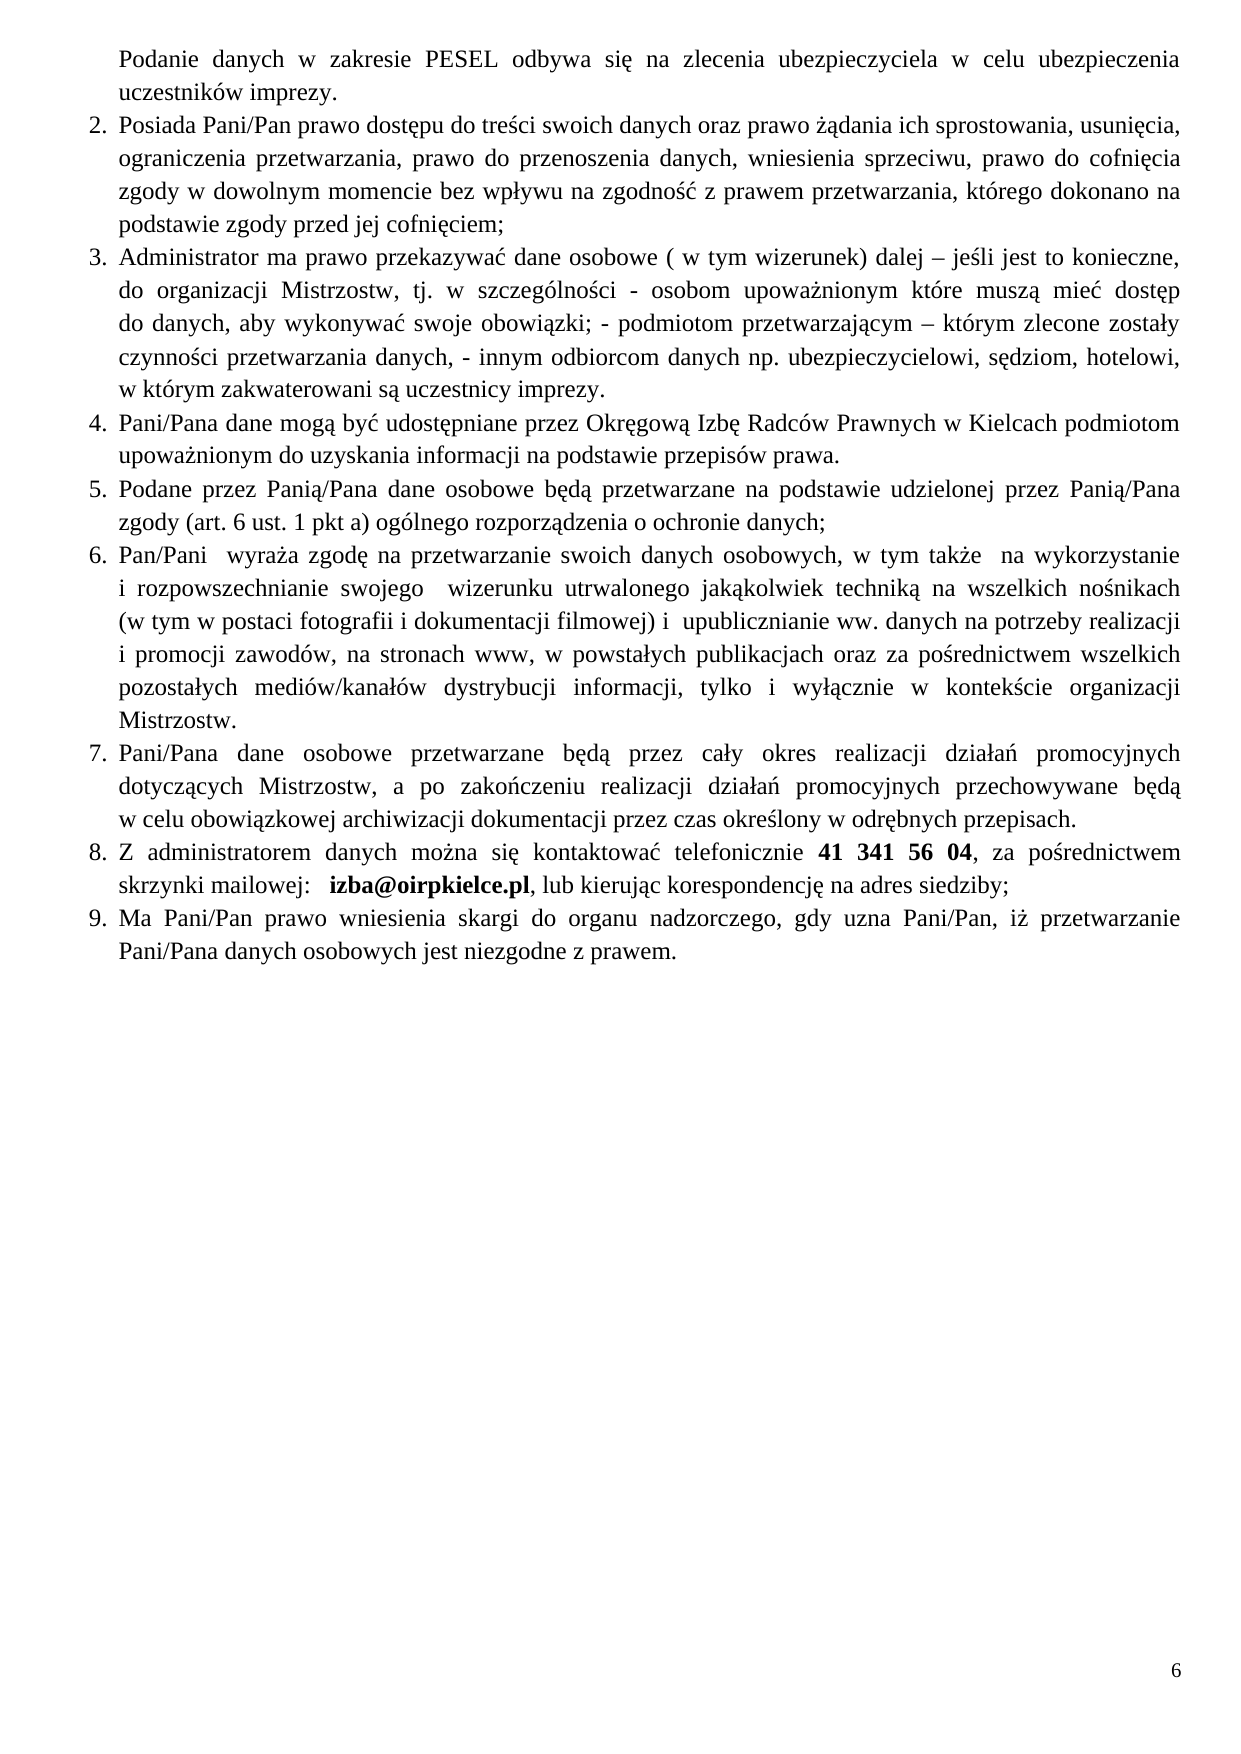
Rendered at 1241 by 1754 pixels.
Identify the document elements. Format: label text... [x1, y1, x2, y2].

list Administrator ma prawo przekazywać dane osobowe ( w tym wizerunek) dalej – jeśli jest to konieczne, do organizacji Mistrzostw, tj. w szczególności - osobom upoważnionym które muszą mieć dostęp do danych, aby wykonywać swoje obowiązki; - podmiotom przetwarzającym – którym zlecone zostały czynności przetwarzania danych, - innym odbiorcom danych np. ubezpieczycielowi, sędziom, hotelowi, w którym zakwaterowani są uczestnicy imprezy. [89, 242, 1181, 403]
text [89, 44, 1181, 106]
list Podane przez Panią/Pana dane osobowe będą przetwarzane na podstawie udzielonej przez Panią/Pana zgody (art. 6 ust. 1 pkt a) ogólnego rozporządzenia o ochronie danych; [89, 474, 1181, 535]
list Z administratorem danych można się kontaktować telefonicznie 41 341 56 04, za pośrednictwem skrzynki mailowej: izba@oirpkielce.pl, lub kierując korespondencję na adres siedziby; [89, 837, 1181, 899]
list Pan/Pani wyraża zgodę na przetwarzanie swoich danych osobowych, w tym także na wykorzystanie i rozpowszechnianie swojego wizerunku utrwalonego jakąkolwiek techniką na wszelkich nośnikach (w tym w postaci fotografii i dokumentacji filmowej) i upublicznianie ww. danych na potrzeby realizacji i promocji zawodów, na stronach www, w powstałych publikacjach oraz za pośrednictwem wszelkich pozostałych mediów/kanałów dystrybucji informacji, tylko i wyłącznie w kontekście organizacji Mistrzostw. [89, 540, 1181, 733]
list Ma Pani/Pan prawo wniesienia skargi do organu nadzorczego, gdy uzna Pani/Pan, iż przetwarzanie Pani/Pana danych osobowych jest niezgodne z prawem. [89, 903, 1181, 965]
list Posiada Pani/Pan prawo dostępu do treści swoich danych oraz prawo żądania ich sprostowania, usunięcia, ograniczenia przetwarzania, prawo do przenoszenia danych, wniesienia sprzeciwu, prawo do cofnięcia zgody w dowolnym momencie bez wpływu na zgodność z prawem przetwarzania, którego dokonano na podstawie zgody przed jej cofnięciem; [89, 110, 1181, 238]
list Pani/Pana dane mogą być udostępniane przez Okręgową Izbę Radców Prawnych w Kielcach podmiotom upoważnionym do uzyskania informacji na podstawie przepisów prawa. [89, 408, 1181, 469]
list Pani/Pana dane osobowe przetwarzane będą przez cały okres realizacji działań promocyjnych dotyczących Mistrzostw, a po zakończeniu realizacji działań promocyjnych przechowywane będą w celu obowiązkowej archiwizacji dokumentacji przez czas określony w odrębnych przepisach. [89, 738, 1181, 833]
